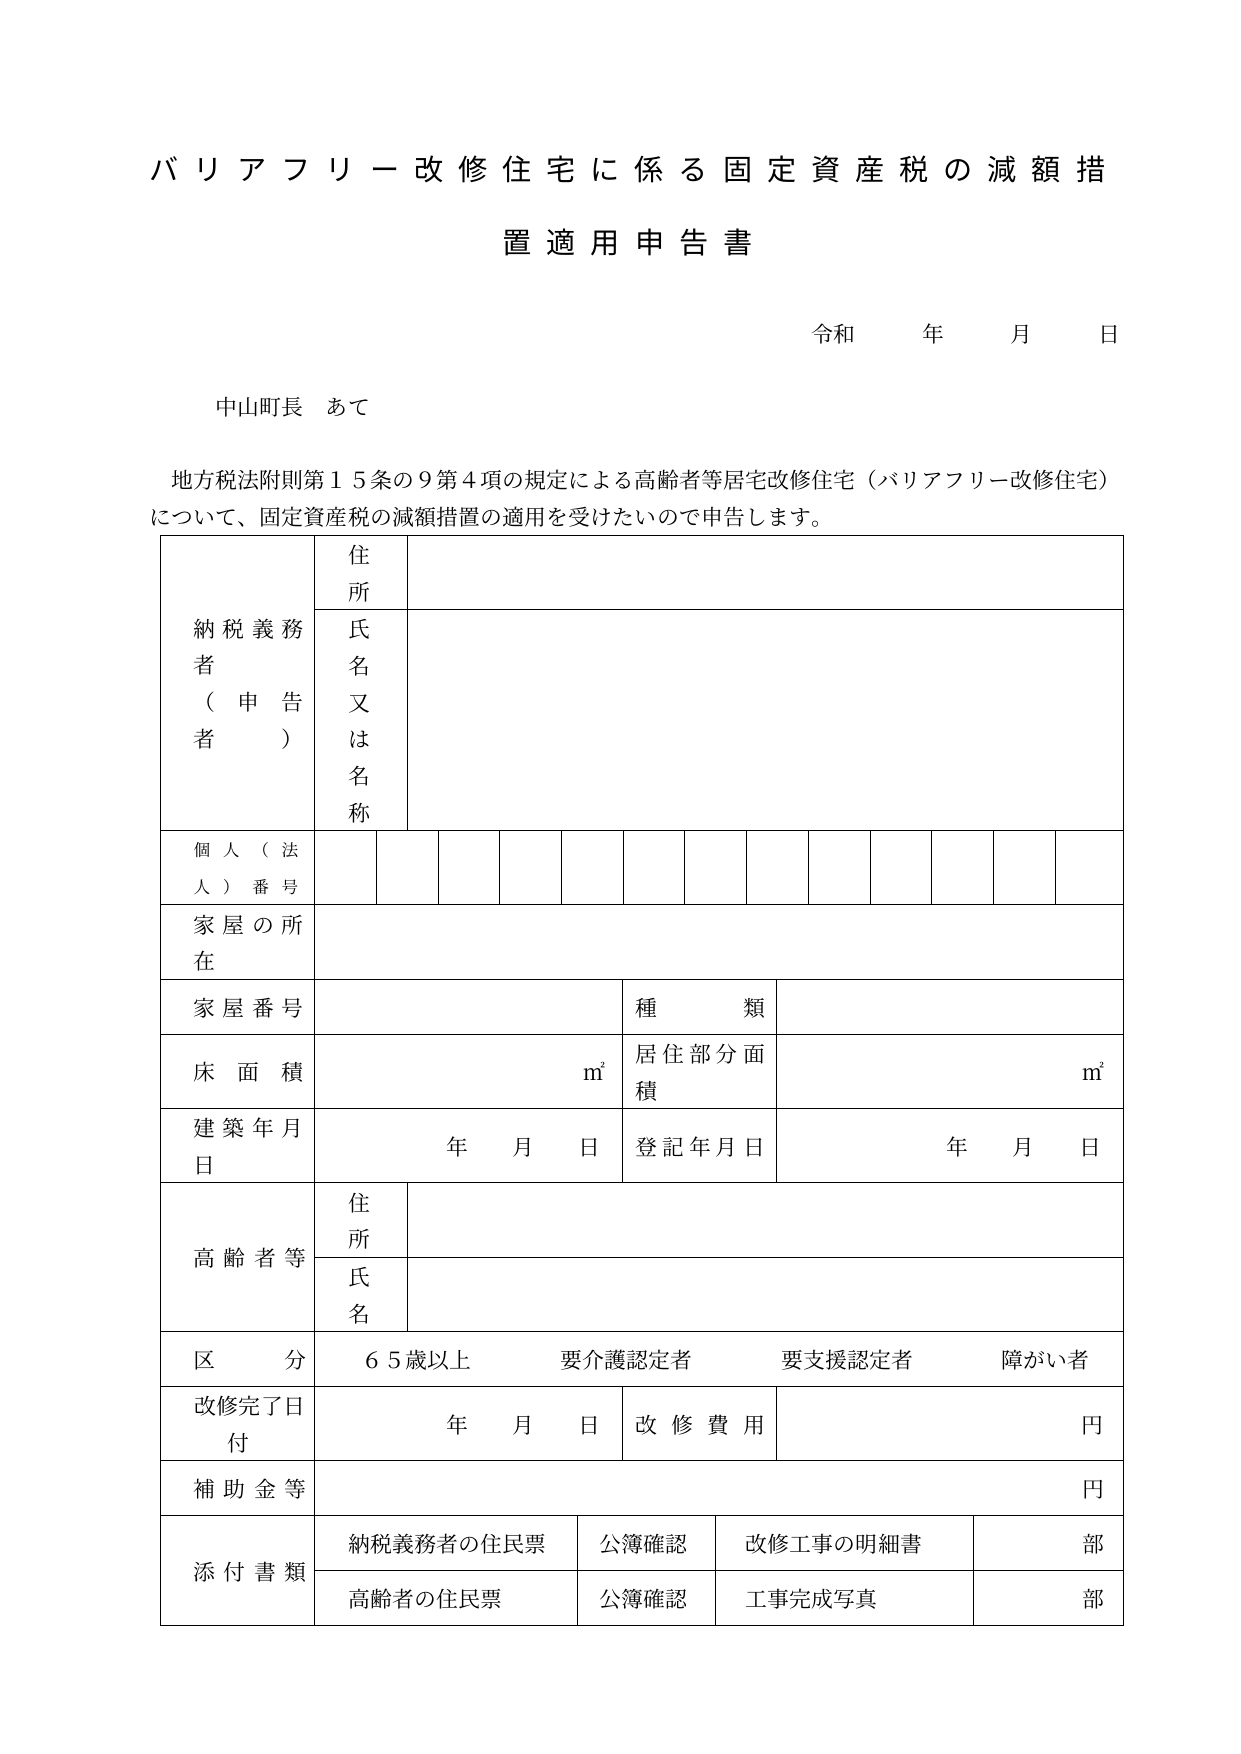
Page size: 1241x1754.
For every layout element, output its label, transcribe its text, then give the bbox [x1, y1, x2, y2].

text 中山町長 あて [149, 388, 1121, 424]
table_cell 補助金等 [161, 1461, 314, 1515]
table_cell 家屋番号 [161, 980, 314, 1033]
table_cell 個人（法人）番号 [161, 831, 314, 904]
table_cell 納税義務者の住民票 [315, 1516, 577, 1570]
table_cell 年 月 日 [315, 1387, 622, 1460]
table_cell 部 [974, 1516, 1123, 1570]
table_header 住 所 [315, 536, 407, 609]
table_cell 家屋の所在 [161, 905, 314, 979]
table_cell [777, 980, 1123, 1033]
table_cell [315, 905, 1123, 979]
table_cell 年 月 日 [777, 1109, 1123, 1182]
table_cell 氏名 [315, 1258, 407, 1331]
table_cell ㎡ [777, 1035, 1123, 1108]
table_cell 高齢者の住民票 [315, 1571, 577, 1625]
table_cell 円 [777, 1387, 1123, 1460]
table_cell [871, 831, 931, 904]
table_cell [685, 831, 746, 904]
text バリアフリー改修住宅に係る固定資産税の減額措置適用申告書 [149, 131, 1121, 278]
table_cell [809, 831, 870, 904]
table_header 納税義務者 （申告者） [161, 536, 314, 830]
table_cell 建築年月日 [161, 1109, 314, 1182]
table_cell [994, 831, 1055, 904]
table_cell [624, 831, 684, 904]
table_cell ６５歳以上 要介護認定者 要支援認定者 障がい者 [315, 1332, 1123, 1386]
table_cell [408, 610, 1123, 830]
table_cell 円 [315, 1461, 1123, 1515]
table_cell 部 [974, 1571, 1123, 1625]
table_cell [377, 831, 438, 904]
table_cell [1056, 831, 1123, 904]
table_cell 住所 [315, 1183, 407, 1257]
table_cell 公簿確認 [578, 1571, 715, 1625]
table_cell [932, 831, 993, 904]
table_cell [315, 980, 622, 1033]
table_cell 公簿確認 [578, 1516, 715, 1570]
table_cell [439, 831, 499, 904]
table_cell 居住部分面積 [623, 1035, 776, 1108]
table_cell [408, 1258, 1123, 1331]
table_cell ㎡ [315, 1035, 622, 1108]
table_cell [562, 831, 623, 904]
table_cell 添付書類 [161, 1516, 314, 1625]
table_cell 改修完了日付 [161, 1387, 314, 1460]
table_cell 登記年月日 [623, 1109, 776, 1182]
table_cell [408, 1183, 1123, 1257]
table_cell 年 月 日 [315, 1109, 622, 1182]
table_cell 工事完成写真 [716, 1571, 973, 1625]
table_cell 高齢者等 [161, 1183, 314, 1331]
table_header [408, 536, 1123, 609]
table_cell 床面積 [161, 1035, 314, 1108]
table_cell 改修工事の明細書 [716, 1516, 973, 1570]
table_cell 氏名又は名称 [315, 610, 407, 830]
table_cell [500, 831, 561, 904]
text 令和 年 月 日 [149, 314, 1121, 351]
table_cell [315, 831, 376, 904]
table_cell 改修費用 [623, 1387, 776, 1460]
text 地方税法附則第１５条の９第４項の規定による高齢者等居宅改修住宅（バリアフリー改修住宅）について、固定資産税の減額措置の適用を受けたいので申告します。 [149, 461, 1121, 534]
table_cell 種類 [623, 980, 776, 1033]
table_cell 区分 [161, 1332, 314, 1386]
table_cell [747, 831, 808, 904]
